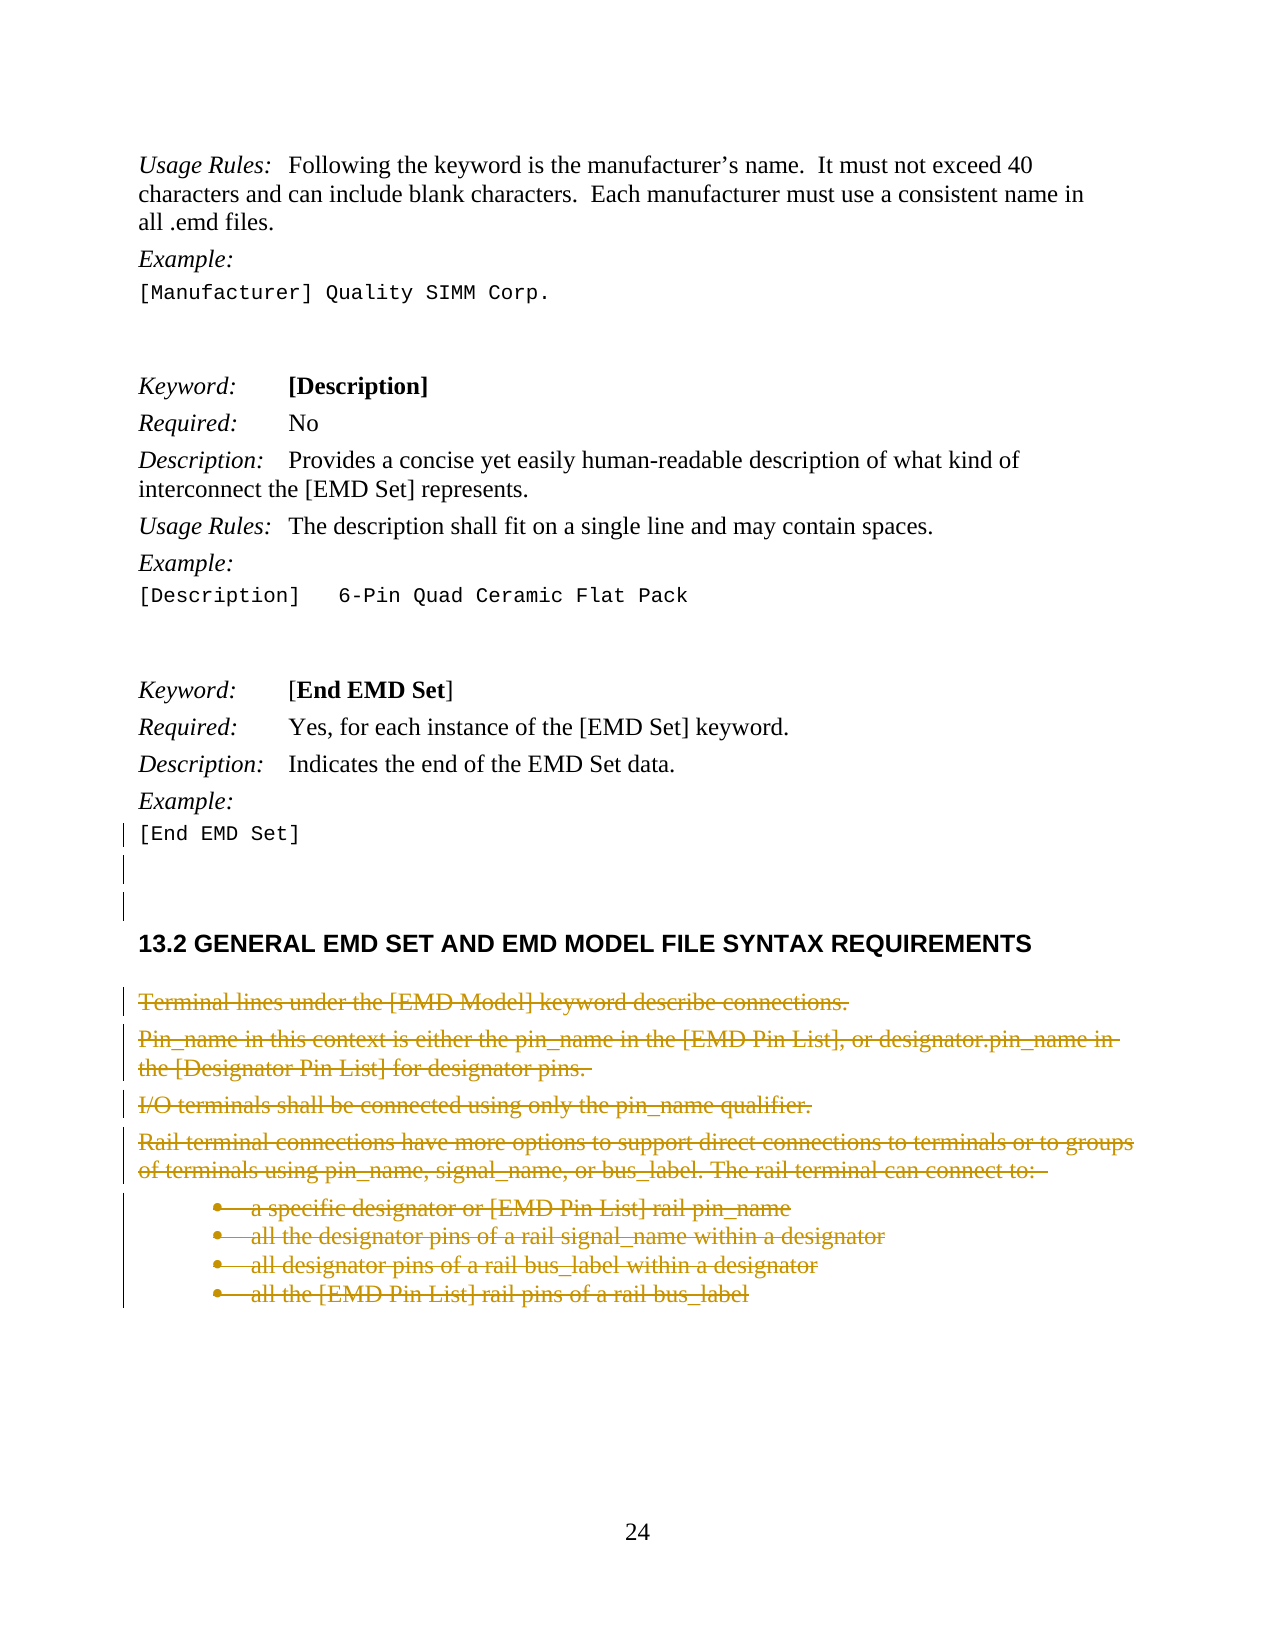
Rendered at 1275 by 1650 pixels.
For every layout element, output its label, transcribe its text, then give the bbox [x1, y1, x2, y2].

text Required: No [138, 408, 1137, 437]
text [Manufacturer] Quality SIMM Corp. [138, 282, 1137, 305]
text Example: [138, 244, 1137, 273]
text Usage Rules: The description shall fit on a single line and may contain spaces. [138, 511, 1137, 540]
text [Description] 6-Pin Quad Ceramic Flat Pack [138, 585, 1137, 609]
text Example: [138, 786, 1137, 815]
text Description: Provides a concise yet easily human-readable description of what kind of interconnect the [EMD Set] represents. [138, 445, 1137, 503]
text Usage Rules: Following the keyword is the manufacturer’s name. It must not exceed 40 characters and can include blank characters. Each manufacturer must use a consistent name in all .emd files. [138, 150, 1137, 236]
text [End EMD Set] [138, 823, 1137, 847]
text Required: Yes, for each instance of the [EMD Set] keyword. [138, 712, 1137, 741]
text 13.2 GENERAL EMD SET AND EMD MODEL FILE SYNTAX REQUIREMENTS [138, 929, 1137, 958]
text Description: Indicates the end of the EMD Set data. [138, 749, 1137, 778]
text Example: [138, 548, 1137, 577]
text Keyword: [Description] [138, 371, 1137, 400]
text Keyword: [End EMD Set] [138, 675, 1137, 703]
